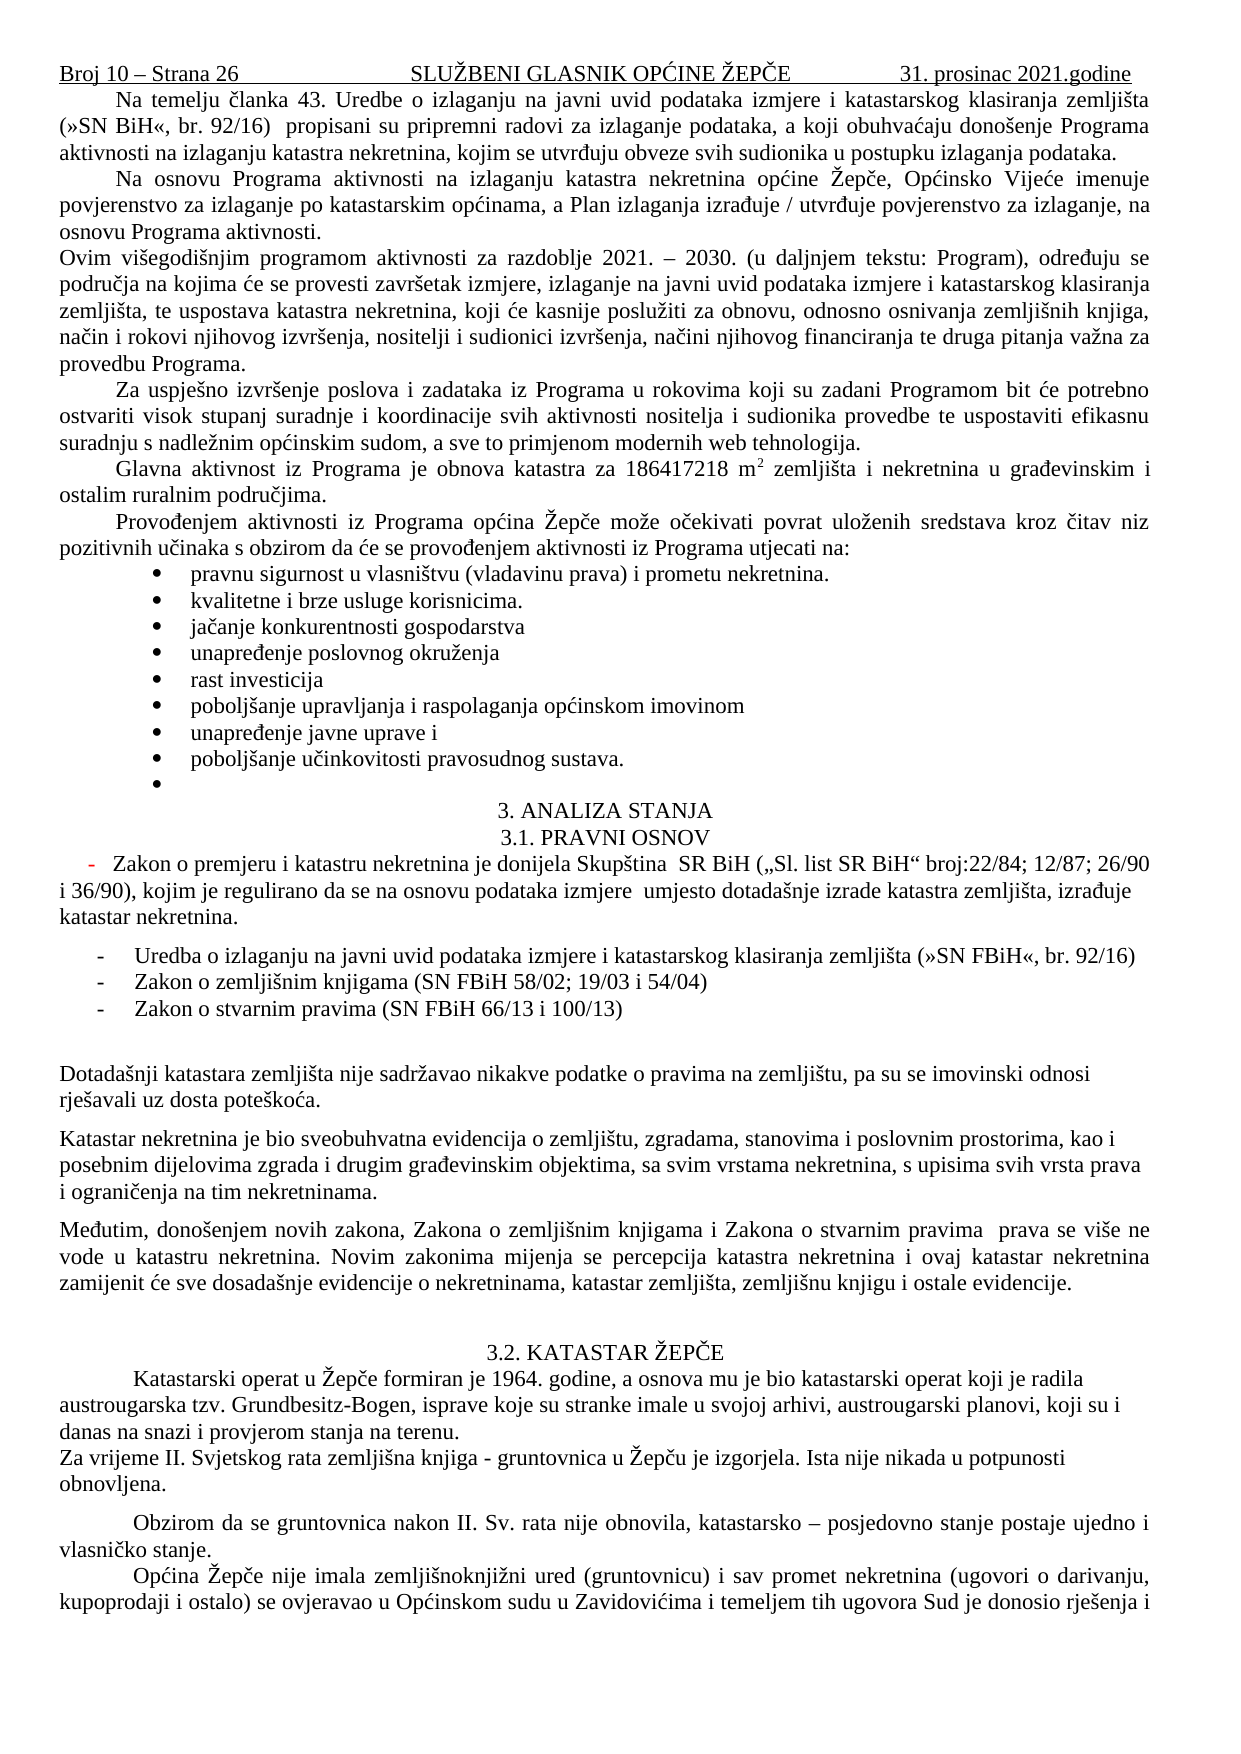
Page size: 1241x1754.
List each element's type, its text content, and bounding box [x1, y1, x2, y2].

text Katastarski operat u Žepče formiran je 1964. godine, a osnova mu je bio katastarski operat koji je radila austrougarska tzv. Grundbesitz-Bogen, isprave koje su stranke imale u svojoj arhivi, austrougarski planovi, koji su i danas na snazi i provjerom stanja na terenu. [59, 1365, 1152, 1444]
text Međutim, donošenjem novih zakona, Zakona o zemljišnim knjigama i Zakona o stvarnim pravima prava se više ne vode u katastru nekretnina. Novim zakonima mijenja se percepcija katastra nekretnina i ovaj katastar nekretnina zamijenit će sve dosadašnje evidencije o nekretninama, katastar zemljišta, zemljišnu knjigu i ostale evidencije. [59, 1217, 1152, 1296]
list rast investicija [153, 666, 1152, 692]
list Zakon o zemljišnim knjigama (SN FBiH 58/02; 19/03 i 54/04) [97, 968, 1152, 994]
list poboljšanje učinkovitosti pravosudnog sustava. [153, 745, 1152, 771]
list Uredba o izlaganju na javni uvid podataka izmjere i katastarskog klasiranja zemljišta (»SN FBiH«, br. 92/16) [97, 942, 1152, 968]
text - Zakon o premjeru i katastru nekretnina je donijela Skupština SR BiH („Sl. list SR BiH“ broj:22/84; 12/87; 26/90 i 36/90), kojim je regulirano da se na osnovu podataka izmjere umjesto dotadašnje izrade katastra zemljišta, izrađuje katastar nekretnina. [59, 850, 1152, 929]
text Za uspješno izvršenje poslova i zadataka iz Programa u rokovima koji su zadani Programom bit će potrebno ostvariti visok stupanj suradnje i koordinacije svih aktivnosti nositelja i sudionika provedbe te uspostaviti efikasnu suradnju s nadležnim općinskim sudom, a sve to primjenom modernih web tehnologija. [59, 376, 1152, 455]
list pravnu sigurnost u vlasništvu (vladavinu prava) i prometu nekretnina. [153, 560, 1152, 587]
text Ovim višegodišnjim programom aktivnosti za razdoblje 2021. – 2030. (u daljnjem tekstu: Program), određuju se područja na kojima će se provesti završetak izmjere, izlaganje na javni uvid podataka izmjere i katastarskog klasiranja zemljišta, te uspostava katastra nekretnina, koji će kasnije poslužiti za obnovu, odnosno osnivanja zemljišnih knjiga, način i rokovi njihovog izvršenja, nositelji i sudionici izvršenja, načini njihovog financiranja te druga pitanja važna za provedbu Programa. [59, 244, 1152, 376]
text Dotadašnji katastara zemljišta nije sadržavao nikakve podatke o pravima na zemljištu, pa su se imovinski odnosi rješavali uz dosta poteškoća. [59, 1060, 1152, 1112]
list poboljšanje upravljanja i raspolaganja općinskom imovinom [153, 692, 1152, 718]
list jačanje konkurentnosti gospodarstva [153, 613, 1152, 639]
text Glavna aktivnost iz Programa je obnova katastra za 186417218 m2 zemljišta i nekretnina u građevinskim i ostalim ruralnim područjima. [59, 455, 1152, 508]
list Zakon o stvarnim pravima (SN FBiH 66/13 i 100/13) [97, 994, 1152, 1021]
text 3.2. KATASTAR ŽEPČE [59, 1339, 1152, 1365]
text 3. ANALIZA STANJA [59, 798, 1152, 824]
text Provođenjem aktivnosti iz Programa općina Žepče može očekivati povrat uloženih sredstava kroz čitav niz pozitivnih učinaka s obzirom da će se provođenjem aktivnosti iz Programa utjecati na: [59, 508, 1152, 560]
text Za vrijeme II. Svjetskog rata zemljišna knjiga - gruntovnica u Žepču je izgorjela. Ista nije nikada u potpunosti obnovljena. [59, 1444, 1152, 1497]
text Na temelju članka 43. Uredbe o izlaganju na javni uvid podataka izmjere i katastarskog klasiranja zemljišta (»SN BiH«, br. 92/16) propisani su pripremni radovi za izlaganje podataka, a koji obuhvaćaju donošenje Programa aktivnosti na izlaganju katastra nekretnina, kojim se utvrđuju obveze svih sudionika u postupku izlaganja podataka. [59, 86, 1152, 165]
text Obzirom da se gruntovnica nakon II. Sv. rata nije obnovila, katastarsko – posjedovno stanje postaje ujedno i vlasničko stanje. [59, 1509, 1152, 1562]
text Na osnovu Programa aktivnosti na izlaganju katastra nekretnina općine Žepče, Općinsko Vijeće imenuje povjerenstvo za izlaganje po katastarskim općinama, a Plan izlaganja izrađuje / utvrđuje povjerenstvo za izlaganje, na osnovu Programa aktivnosti. [59, 165, 1152, 244]
text Katastar nekretnina je bio sveobuhvatna evidencija o zemljištu, zgradama, stanovima i poslovnim prostorima, kao i posebnim dijelovima zgrada i drugim građevinskim objektima, sa svim vrstama nekretnina, s upisima svih vrsta prava i ograničenja na tim nekretninama. [59, 1125, 1152, 1204]
text 3.1. PRAVNI OSNOV [59, 824, 1152, 850]
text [59, 1562, 1152, 1615]
list kvalitetne i brze usluge korisnicima. [153, 587, 1152, 613]
list unapređenje poslovnog okruženja [153, 639, 1152, 666]
list unapređenje javne uprave i [153, 718, 1152, 745]
